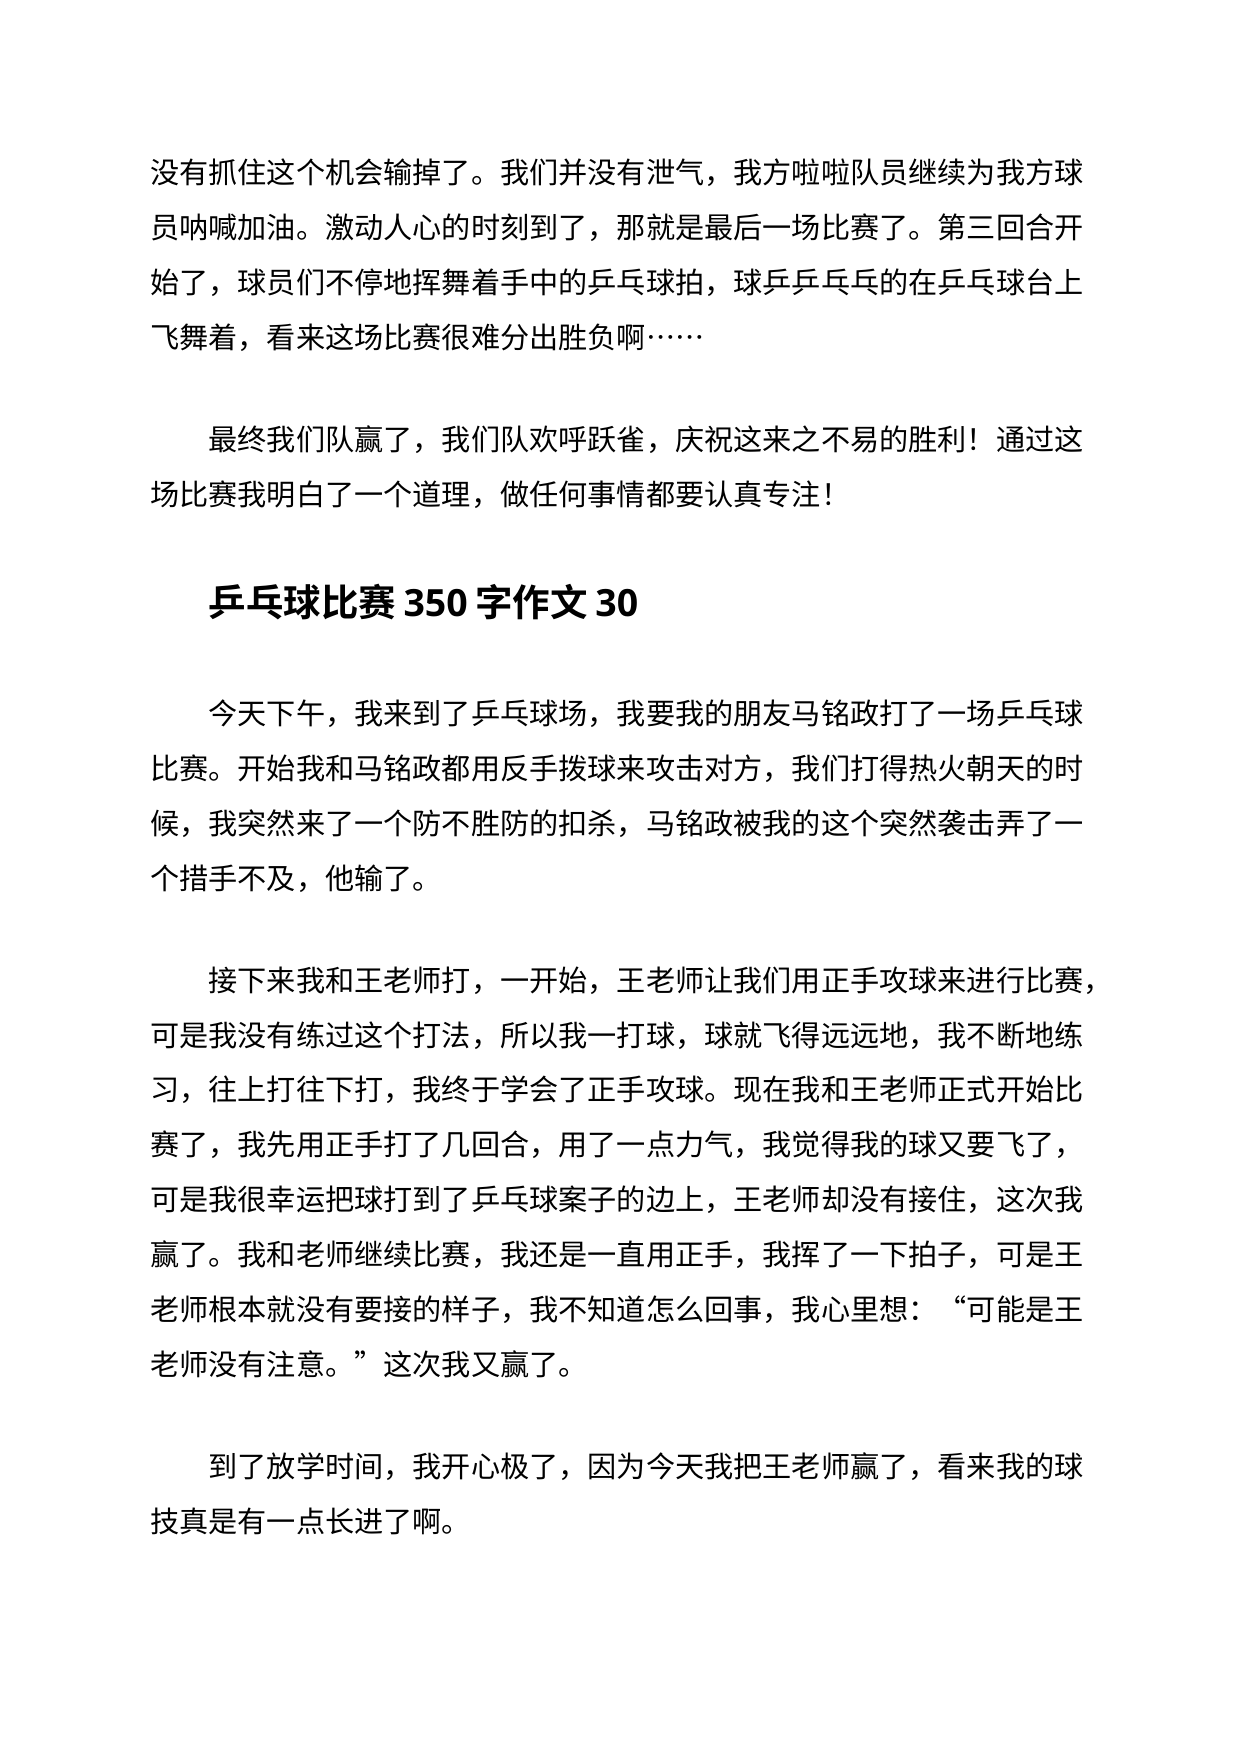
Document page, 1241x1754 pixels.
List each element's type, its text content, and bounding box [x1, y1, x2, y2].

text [150, 150, 1090, 357]
text 今天下午，我来到了乒乓球场，我要我的朋友马铭政打了一场乒乓球比赛。开始我和马铭政都用反手拨球来攻击对方，我们打得热火朝天的时候，我突然来了一个防不胜防的扣杀，马铭政被我的这个突然袭击弄了一个措手不及，他输了。 [150, 691, 1090, 898]
text 最终我们队赢了，我们队欢呼跃雀，庆祝这来之不易的胜利！通过这场比赛我明白了一个道理，做任何事情都要认真专注！ [150, 416, 1090, 514]
text 接下来我和王老师打，一开始，王老师让我们用正手攻球来进行比赛，可是我没有练过这个打法，所以我一打球，球就飞得远远地，我不断地练习，往上打往下打，我终于学会了正手攻球。现在我和王老师正式开始比赛了，我先用正手打了几回合，用了一点力气，我觉得我的球又要飞了，可是我很幸运把球打到了乒乓球案子的边上，王老师却没有接住，这次我赢了。我和老师继续比赛，我还是一直用正手，我挥了一下拍子，可是王老师根本就没有要接的样子，我不知道怎么回事，我心里想：“可能是王老师没有注意。”这次我又赢了。 [150, 957, 1090, 1384]
text 到了放学时间，我开心极了，因为今天我把王老师赢了，看来我的球技真是有一点长进了啊。 [150, 1443, 1090, 1540]
text 乒乓球比赛350字作文30 [150, 573, 1090, 628]
